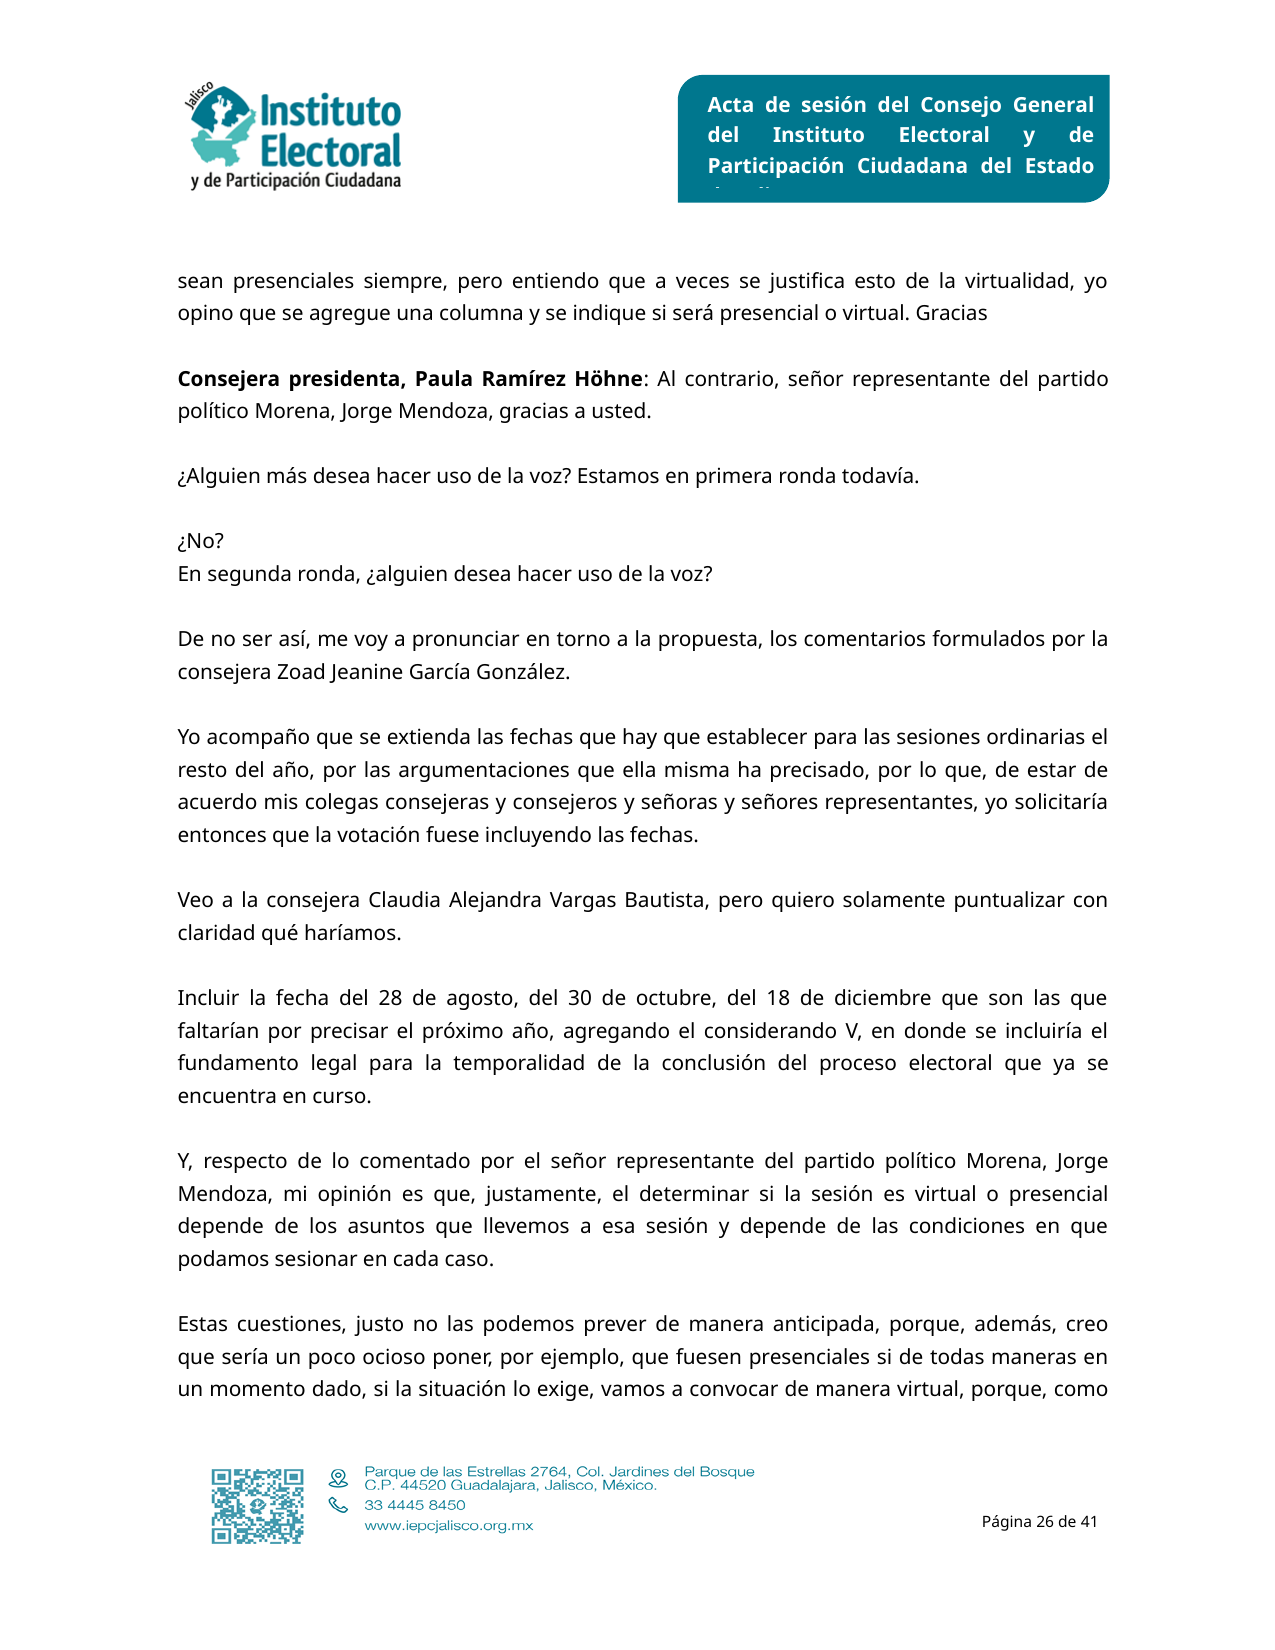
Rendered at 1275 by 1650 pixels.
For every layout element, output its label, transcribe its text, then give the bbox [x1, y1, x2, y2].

text Incluir la fecha del 28 de agosto, del 30 de octubre, del 18 de diciembre que son las que faltarían por precisar el próximo año, agregando el considerando V, en donde se incluiría el fundamento legal para la temporalidad de la conclusión del proceso electoral que ya se encuentra en curso. [177, 983, 1109, 1109]
text De no ser así, me voy a pronunciar en torno a la propuesta, los comentarios formulados por la consejera Zoad Jeanine García González. [177, 624, 1109, 686]
text ¿Alguien más desea hacer uso de la voz? Estamos en primera ronda todavía. [177, 461, 1109, 490]
picture [177, 73, 418, 203]
text Consejera presidenta, Paula Ramírez Höhne: Al contrario, señor representante del partido político Morena, Jorge Mendoza, gracias a usted. [177, 364, 1109, 425]
text Veo a la consejera Claudia Alejandra Vargas Bautista, pero quiero solamente puntualizar con claridad qué haríamos. [177, 885, 1109, 946]
text En segunda ronda, ¿alguien desea hacer uso de la voz? [177, 559, 1109, 588]
text Yo acompaño que se extienda las fechas que hay que establecer para las sesiones ordinarias el resto del año, por las argumentaciones que ella misma ha precisado, por lo que, de estar de acuerdo mis colegas consejeras y consejeros y señoras y señores representantes, yo solicitaría entonces que la votación fuese incluyendo las fechas. [177, 722, 1109, 848]
text ¿No? [177, 527, 1109, 555]
text Y, respecto de lo comentado por el señor representante del partido político Morena, Jorge Mendoza, mi opinión es que, justamente, el determinar si la sesión es virtual o presencial depende de los asuntos que llevemos a esa sesión y depende de las condiciones en que podamos sesionar en cada caso. [177, 1146, 1109, 1272]
picture [188, 1445, 788, 1563]
